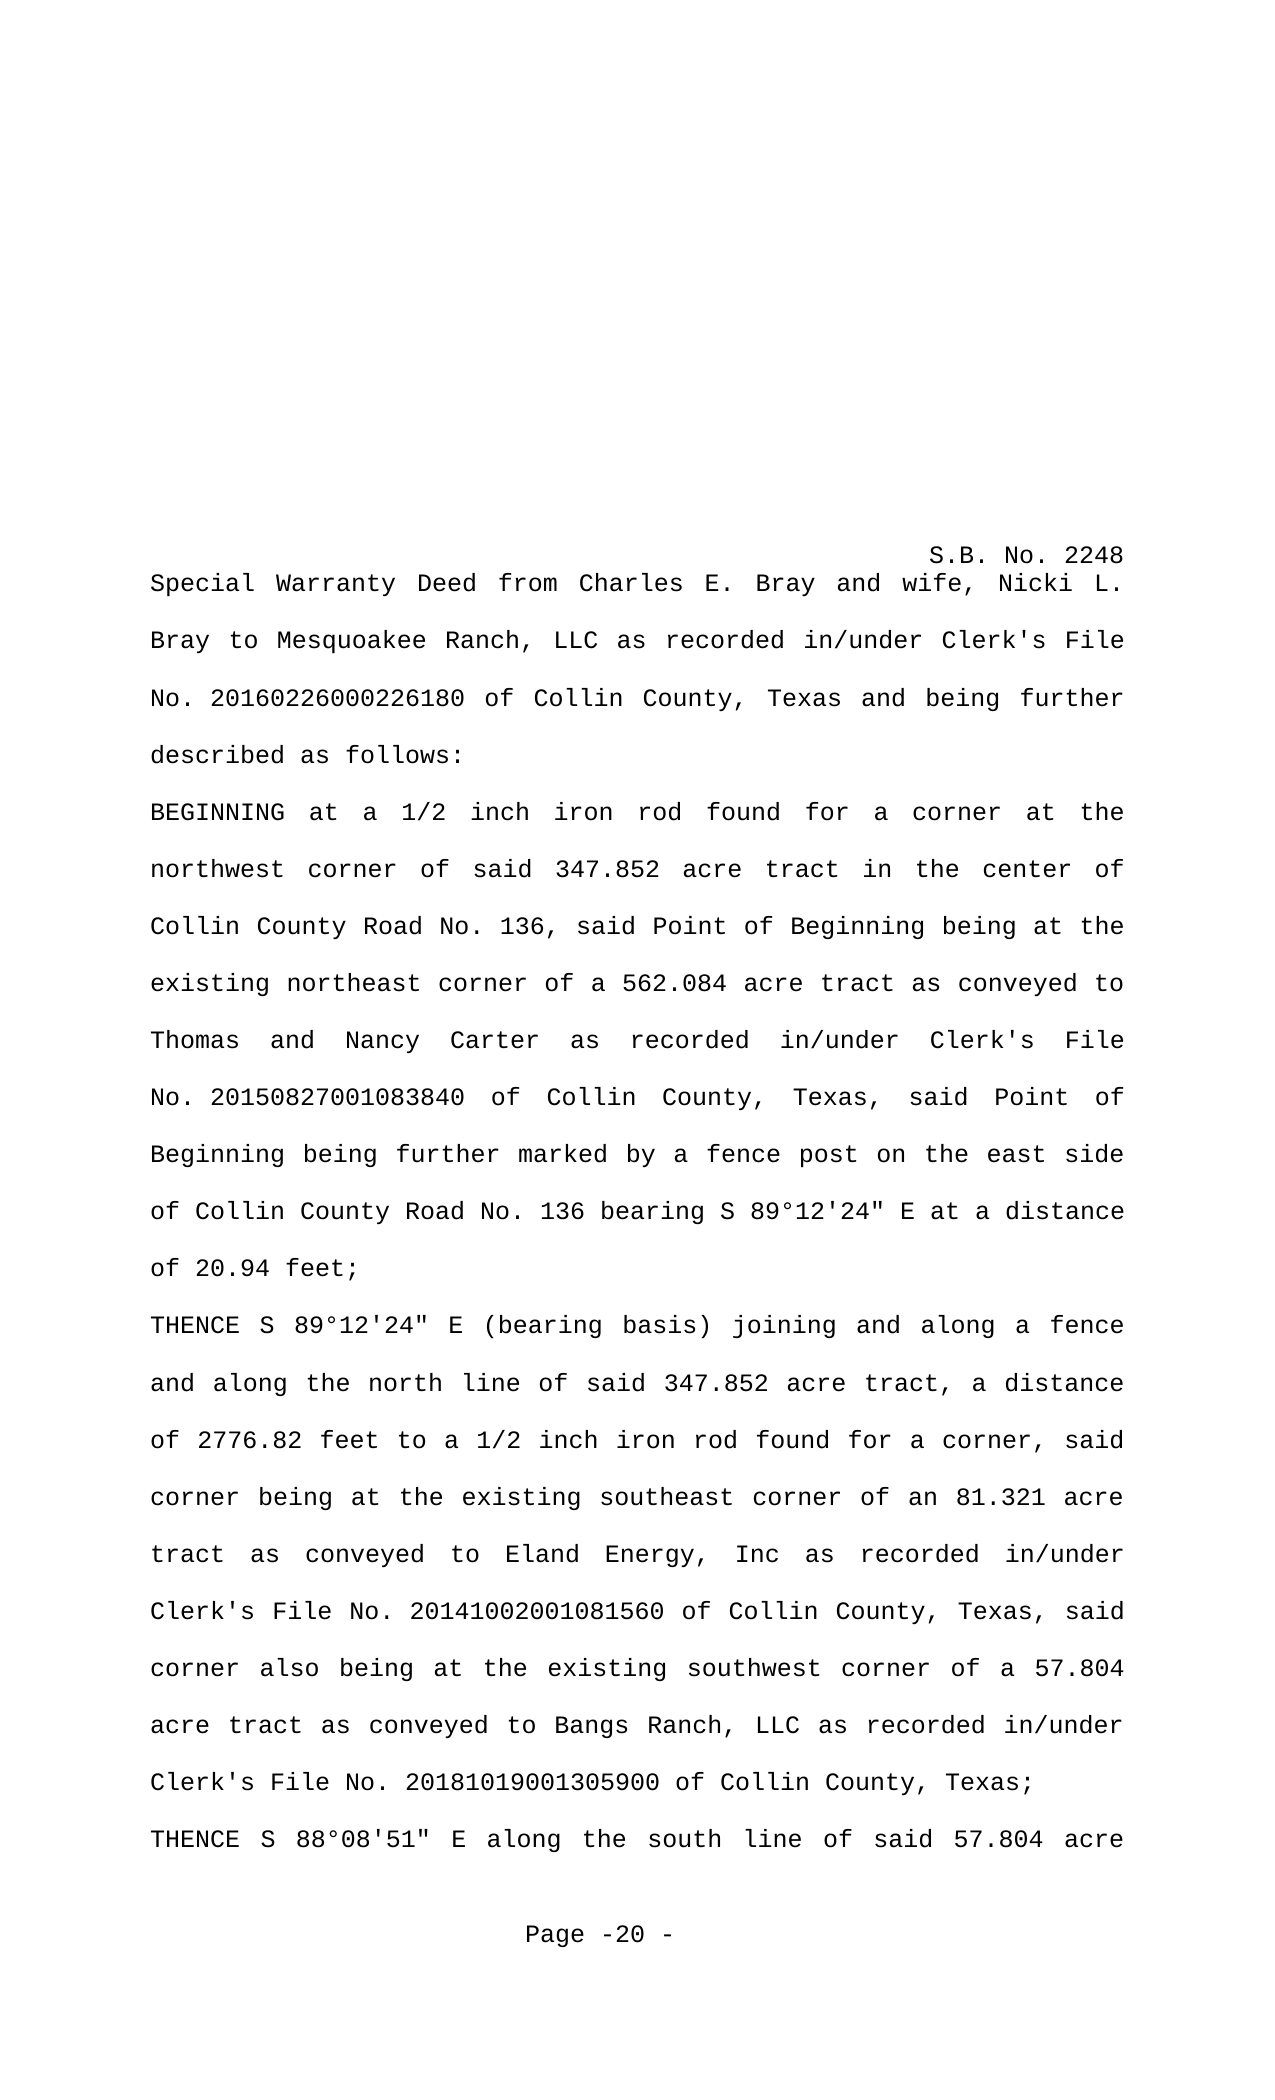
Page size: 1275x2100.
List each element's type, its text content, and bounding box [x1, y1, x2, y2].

text THENCE S 89°12'24" E (bearing basis) joining and along a fence and along the north line of said 347.852 acre tract, a distance of 2776.82 feet to a 1/2 inch iron rod found for a corner, said corner being at the existing southeast corner of an 81.321 acre tract as conveyed to Eland Energy, Inc as recorded in/under Clerk's File No. 20141002001081560 of Collin County, Texas, said corner also being at the existing southwest corner of a 57.804 acre tract as conveyed to Bangs Ranch, LLC as recorded in/under Clerk's File No. 20181019001305900 of Collin County, Texas; [150, 1313, 1125, 1798]
text BEGINNING at a 1/2 inch iron rod found for a corner at the northwest corner of said 347.852 acre tract in the center of Collin County Road No. 136, said Point of Beginning being at the existing northeast corner of a 562.084 acre tract as conveyed to Thomas and Nancy Carter as recorded in/under Clerk's File No. 20150827001083840 of Collin County, Texas, said Point of Beginning being further marked by a fence post on the east side of Collin County Road No. 136 bearing S 89°12'24" E at a distance of 20.94 feet; [150, 799, 1125, 1284]
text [150, 571, 1125, 771]
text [150, 1827, 1125, 1855]
